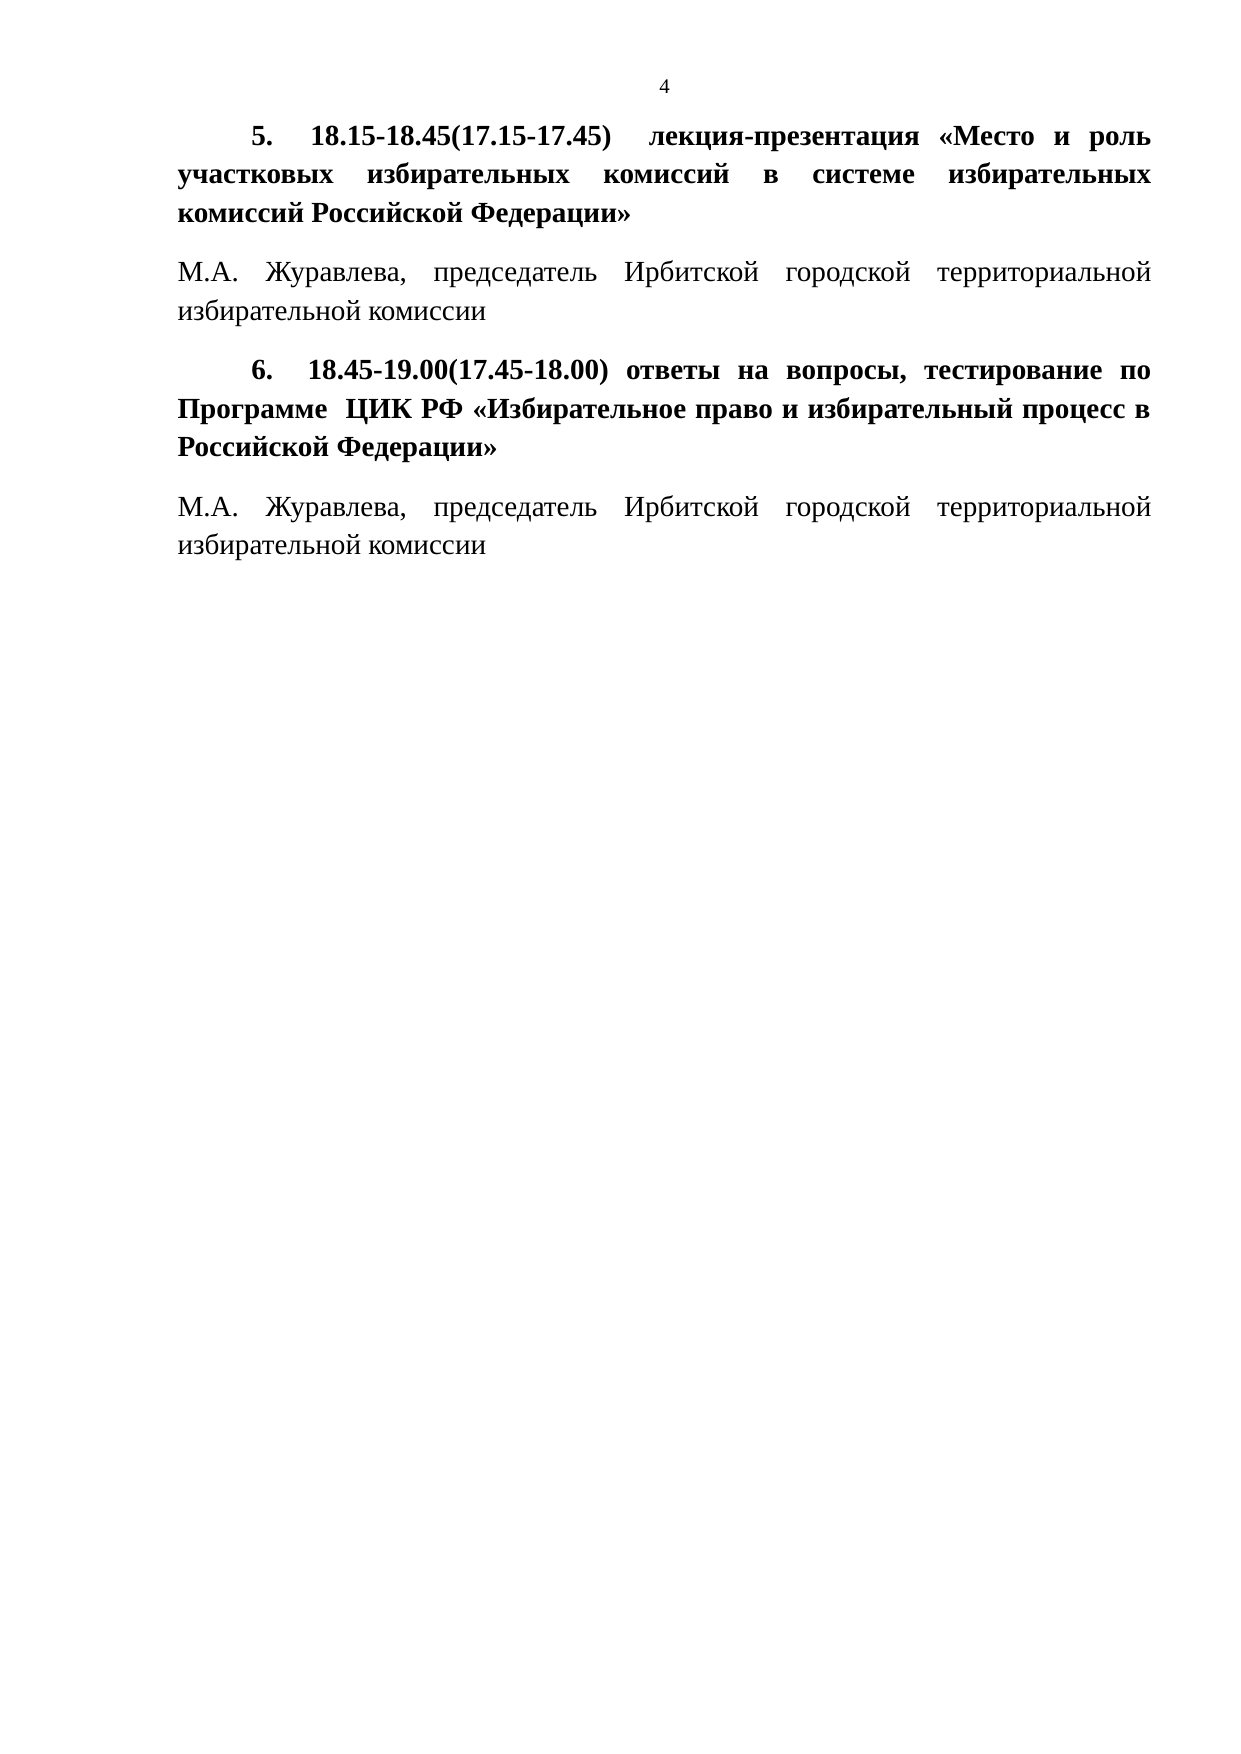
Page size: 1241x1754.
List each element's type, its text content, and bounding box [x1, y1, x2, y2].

text 5. 18.15-18.45(17.15-17.45) лекция-презентация «Место и роль участковых избирательных комиссий в системе избирательных комиссий Российской Федерации» [177, 118, 1152, 229]
text М.А. Журавлева, председатель Ирбитской городской территориальной избирательной комиссии [177, 489, 1152, 561]
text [177, 254, 1152, 327]
text 6. 18.45-19.00(17.45-18.00) ответы на вопросы, тестирование по Программе ЦИК РФ «Избирательное право и избирательный процесс в Российской Федерации» [177, 352, 1152, 463]
